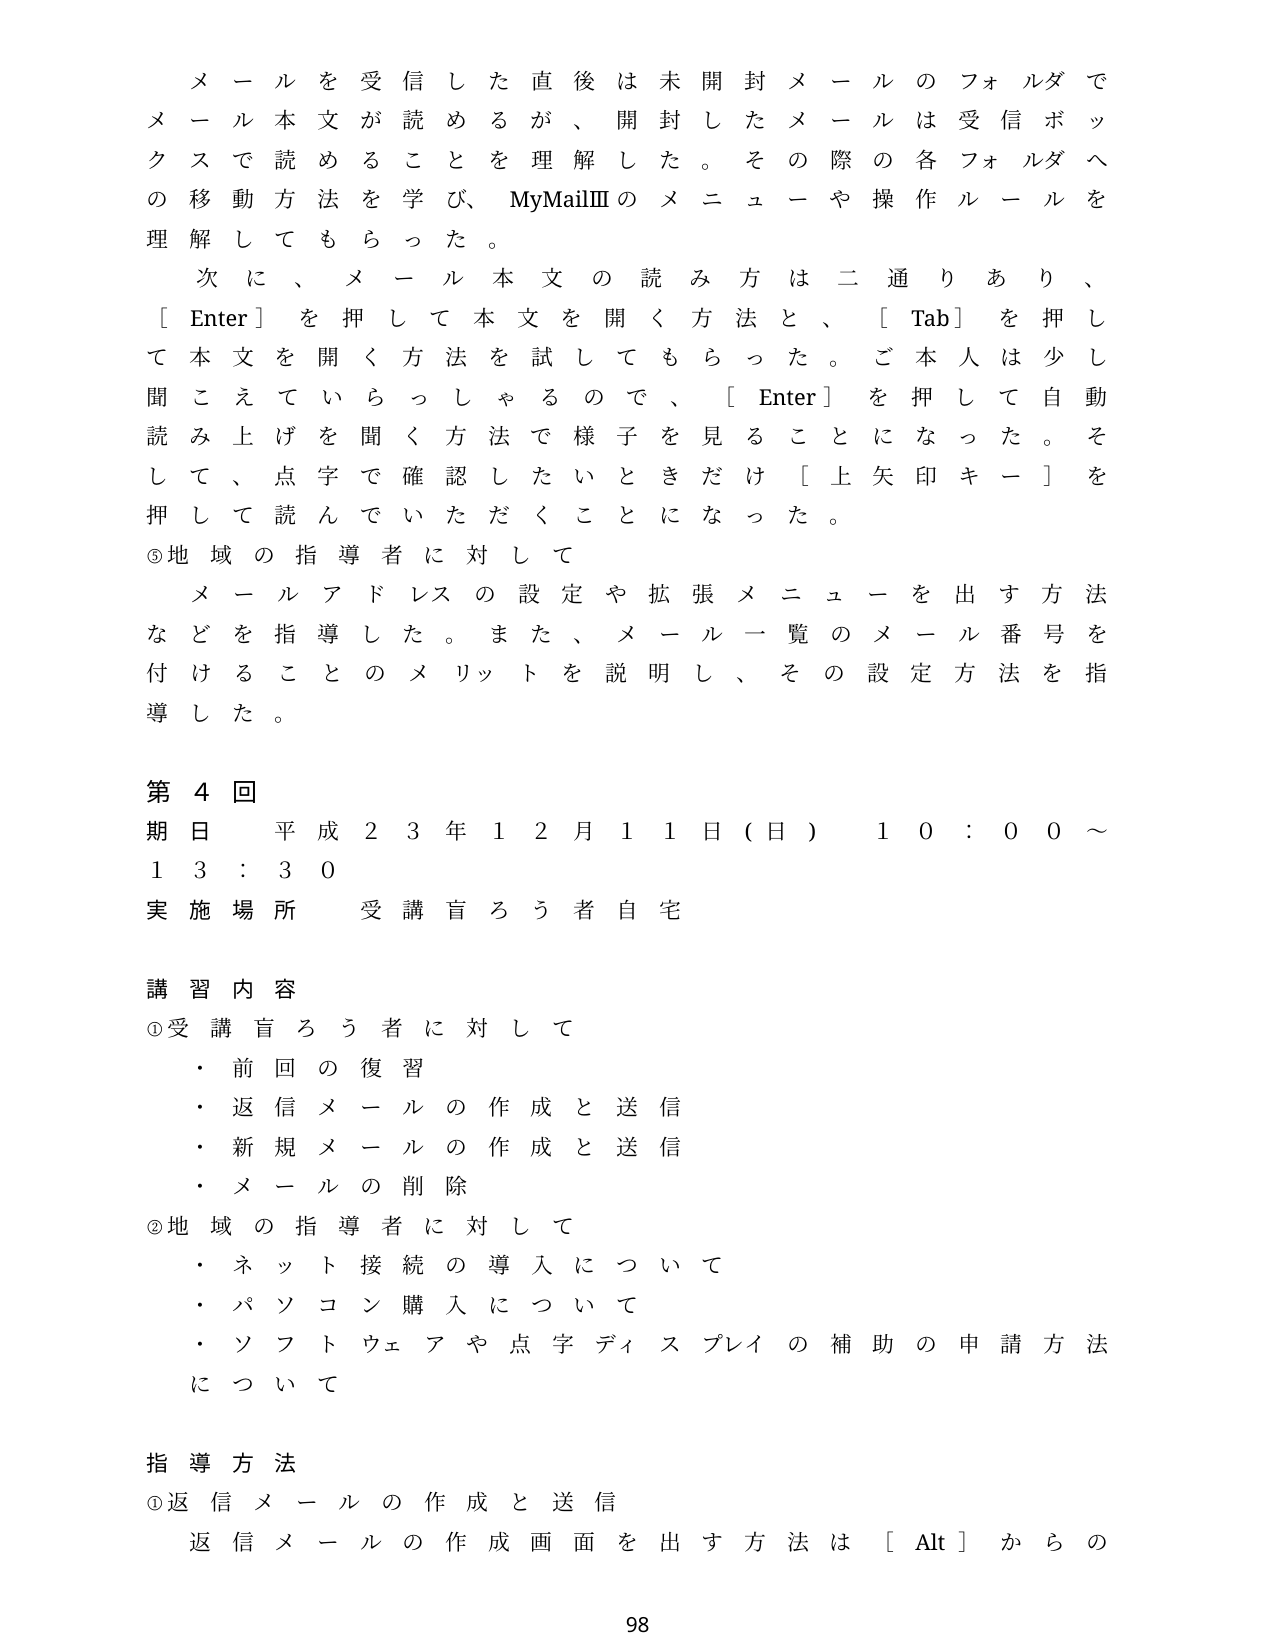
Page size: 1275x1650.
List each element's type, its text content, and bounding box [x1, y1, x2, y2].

text 第４回 [146, 771, 1129, 810]
text ・パソコン購入について [168, 1284, 1129, 1323]
text 実施場所 受講盲ろう者自宅 [146, 889, 1129, 929]
text 期日 平成２３年１２月１１日(日) １０：００～１３：３０ [146, 810, 1129, 889]
text メールアドレスの設定や拡張メニューを出す方法などを指導した。また、メール一覧のメール番号を付けることのメリットを説明し、その設定方法を指導した。 [146, 573, 1129, 731]
text ・メールの削除 [168, 1166, 1129, 1205]
text ①受講盲ろう者に対して [146, 1008, 1129, 1047]
text 講習内容 [146, 968, 1129, 1008]
text ②地域の指導者に対して [146, 1205, 1129, 1244]
text ・返信メールの作成と送信 [168, 1087, 1129, 1126]
text ①返信メールの作成と送信 [146, 1481, 1129, 1521]
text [146, 1521, 1129, 1560]
text ⑤地域の指導者に対して [146, 534, 1129, 573]
text 指導方法 [146, 1442, 1129, 1481]
text ・ネット接続の導入について [168, 1244, 1129, 1284]
text 次に、メール本文の読み方は二通りあり、［Enter］を押して本文を開く方法と、［Tab］を押して本文を開く方法を試してもらった。ご本人は少し聞こえていらっしゃるので、［Enter］を押して自動読み上げを聞く方法で様子を見ることになった。そして、点字で確認したいときだけ［上矢印キー］を押して読んでいただくことになった。 [146, 257, 1129, 534]
text ・ソフトウェアや点字ディスプレイの補助の申請方法について [168, 1323, 1129, 1402]
text メールを受信した直後は未開封メールのフォルダでメール本文が読めるが、開封したメールは受信ボックスで読めることを理解した。その際の各フォルダへの移動方法を学び、MyMailⅢのメニューや操作ルールを理解してもらった。 [146, 60, 1129, 257]
text ・新規メールの作成と送信 [168, 1126, 1129, 1166]
text ・前回の復習 [168, 1047, 1129, 1087]
